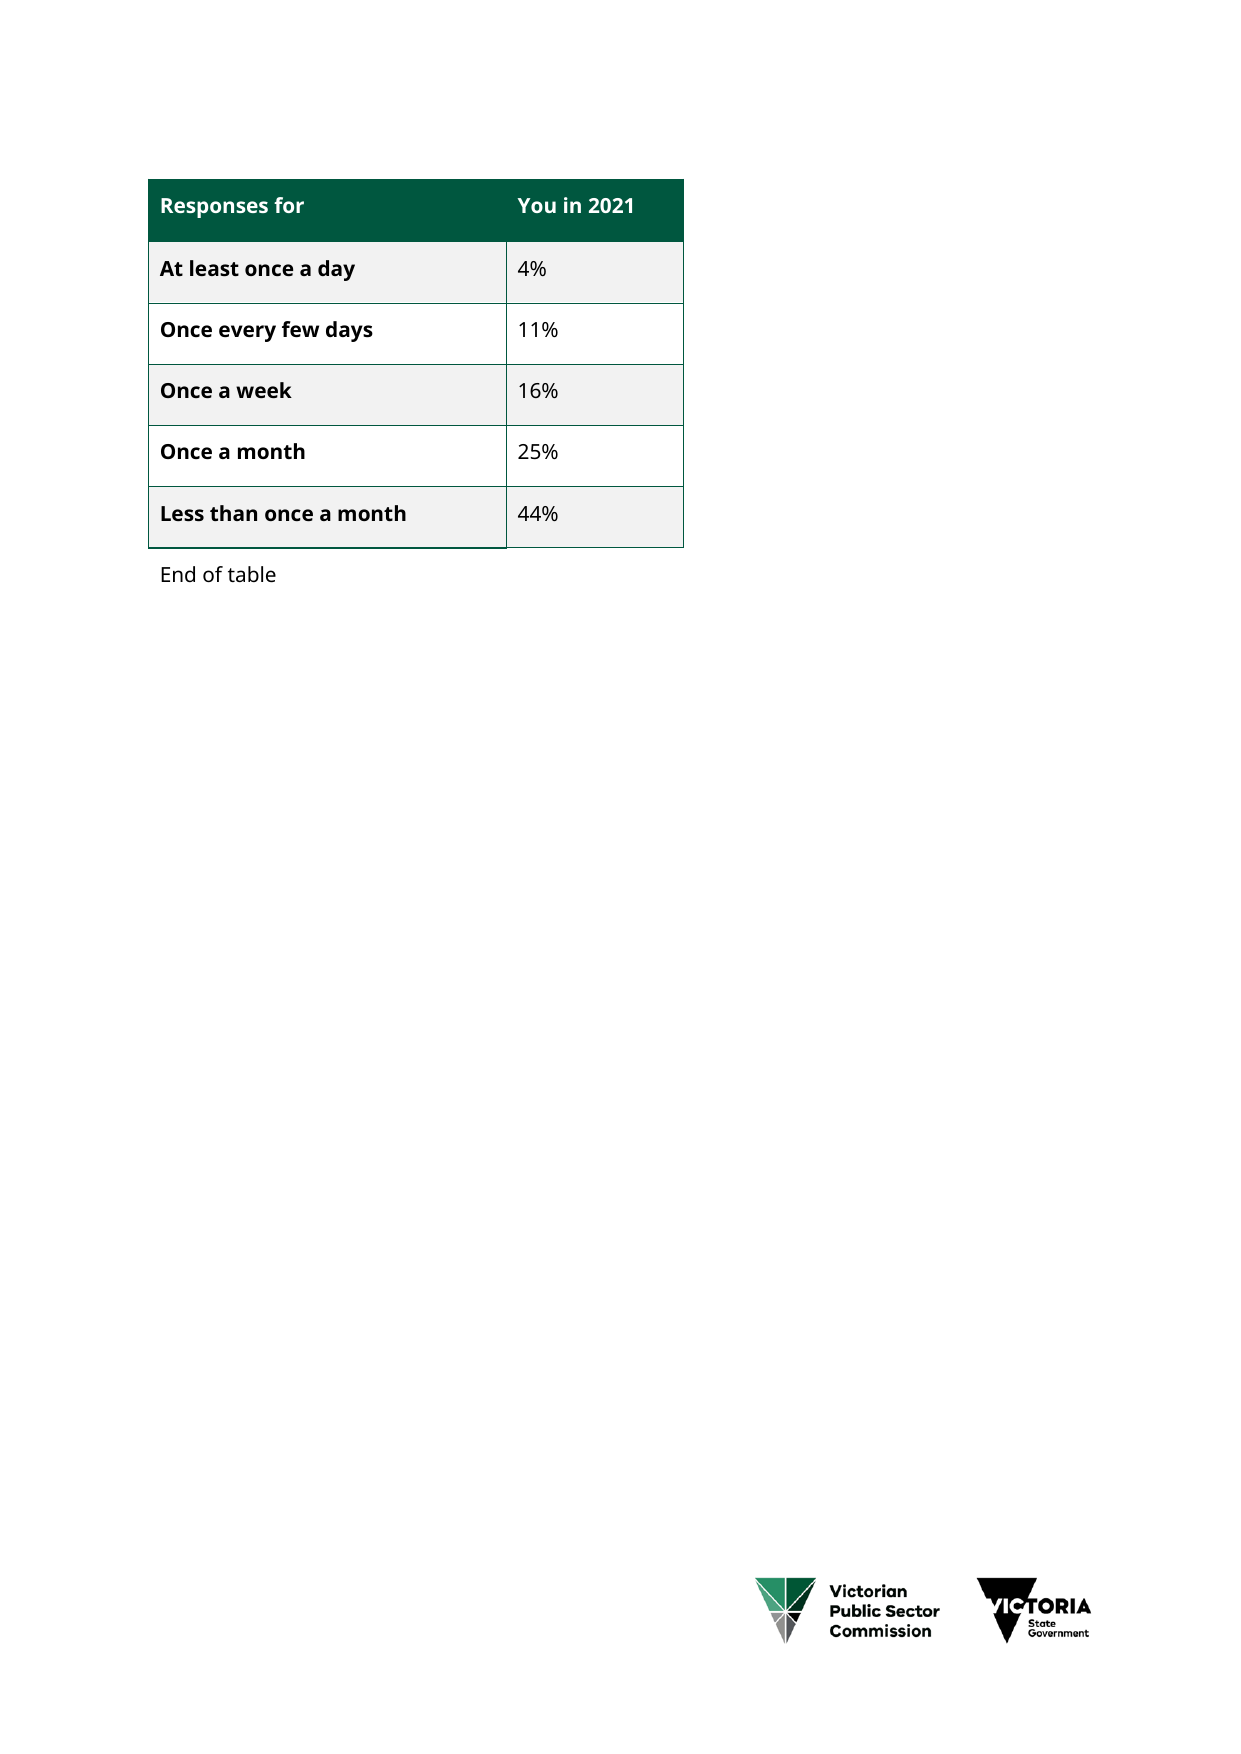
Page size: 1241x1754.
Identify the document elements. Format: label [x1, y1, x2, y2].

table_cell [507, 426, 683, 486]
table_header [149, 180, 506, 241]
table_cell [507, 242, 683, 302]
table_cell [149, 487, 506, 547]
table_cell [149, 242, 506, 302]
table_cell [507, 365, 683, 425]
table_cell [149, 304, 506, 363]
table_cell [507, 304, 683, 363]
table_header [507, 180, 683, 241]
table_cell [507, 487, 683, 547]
picture [754, 1577, 1093, 1645]
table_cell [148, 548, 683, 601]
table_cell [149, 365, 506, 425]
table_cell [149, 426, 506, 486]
